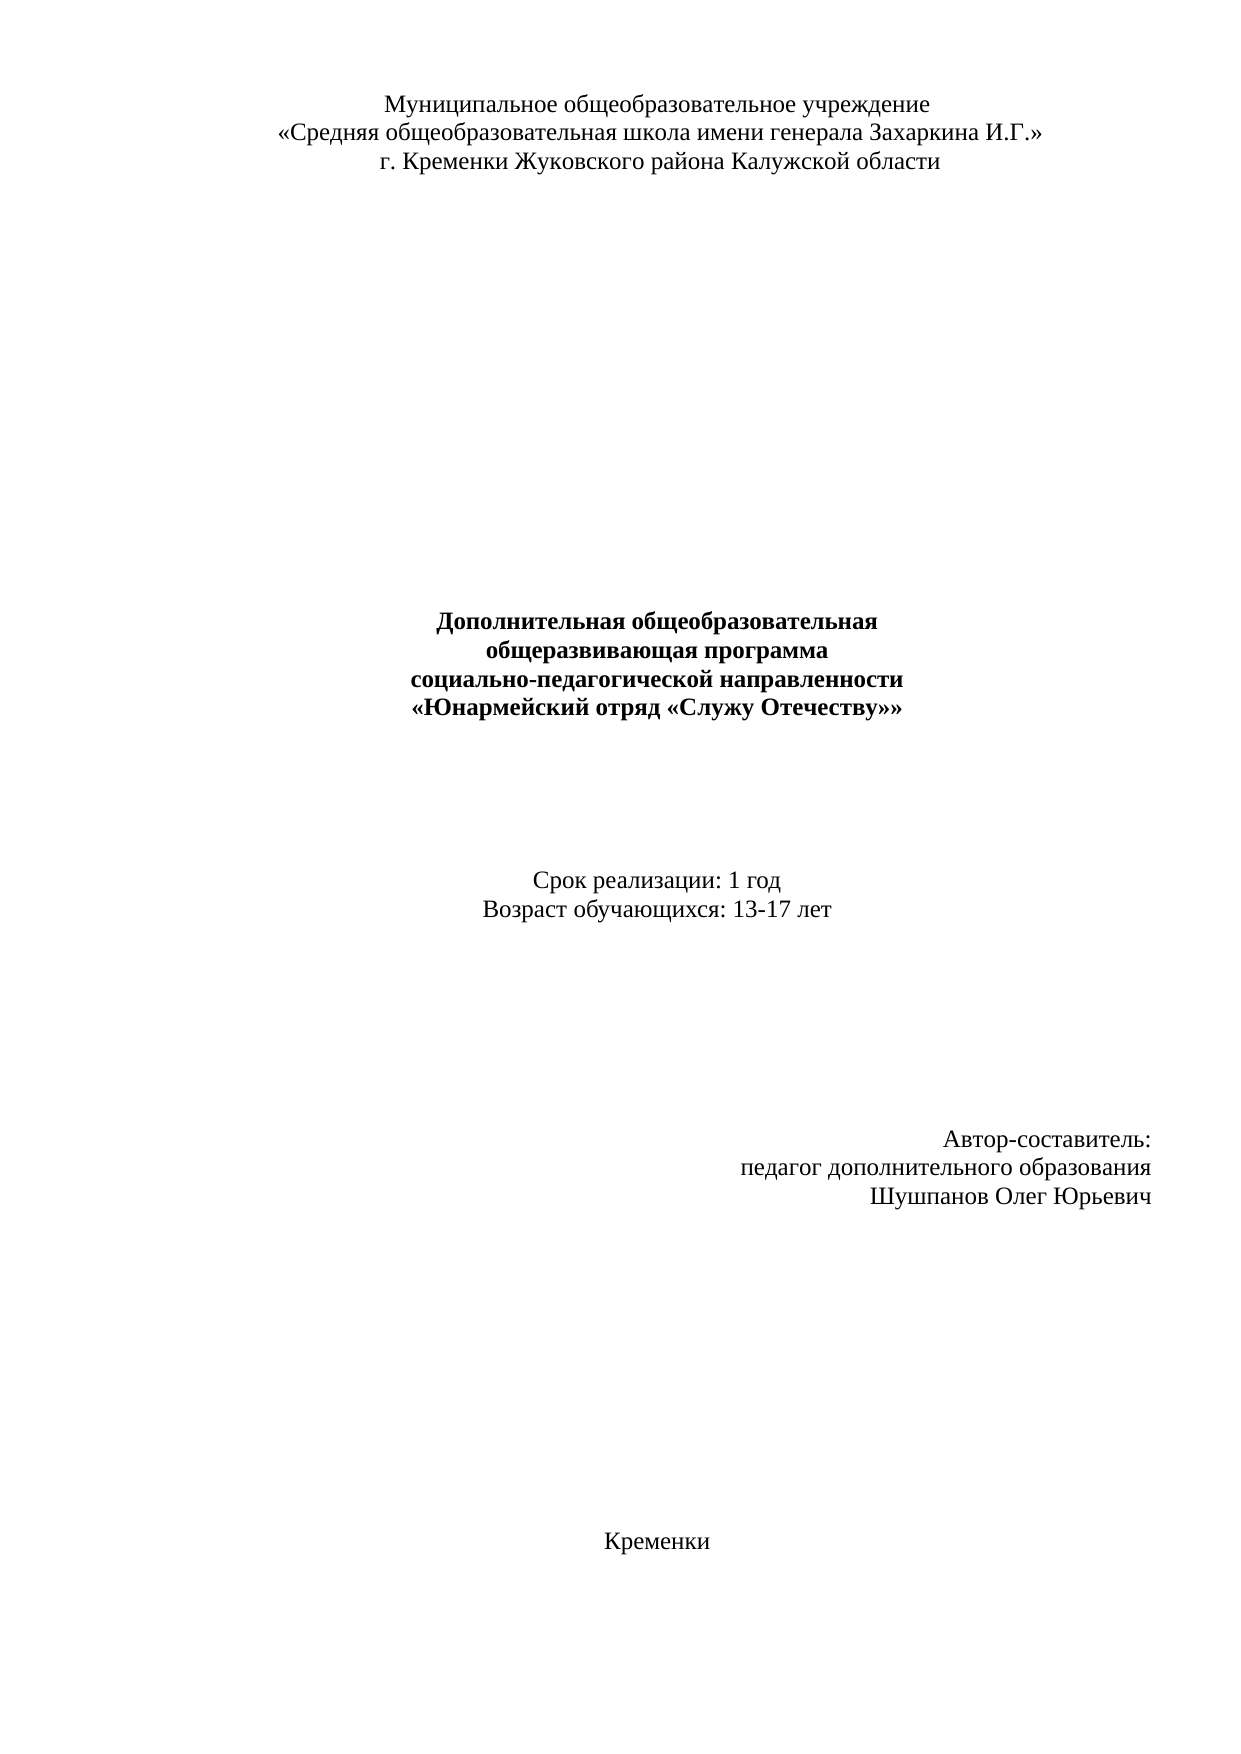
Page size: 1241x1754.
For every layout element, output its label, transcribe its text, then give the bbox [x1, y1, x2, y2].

text «Юнармейский отряд «Служу Отечеству»» [162, 692, 1151, 721]
text педагог дополнительного образования [162, 1152, 1151, 1181]
text Автор-составитель: [162, 1124, 1151, 1152]
text Возраст обучающихся: 13-17 лет [162, 894, 1151, 922]
text Шушпанов Олег Юрьевич [162, 1181, 1151, 1210]
text «Средняя общеобразовательная школа имени генерала Захаркина И.Г.» [162, 117, 1151, 146]
text Срок реализации: 1 год [162, 865, 1151, 894]
text Муниципальное общеобразовательное учреждение [162, 89, 1151, 117]
text Дополнительная общеобразовательная [162, 606, 1151, 635]
text общеразвивающая программа [162, 635, 1151, 664]
text Кременки [162, 1526, 1151, 1555]
text социально-педагогической направленности [162, 664, 1151, 692]
text г. Кременки Жуковского района Калужской области [162, 146, 1151, 175]
